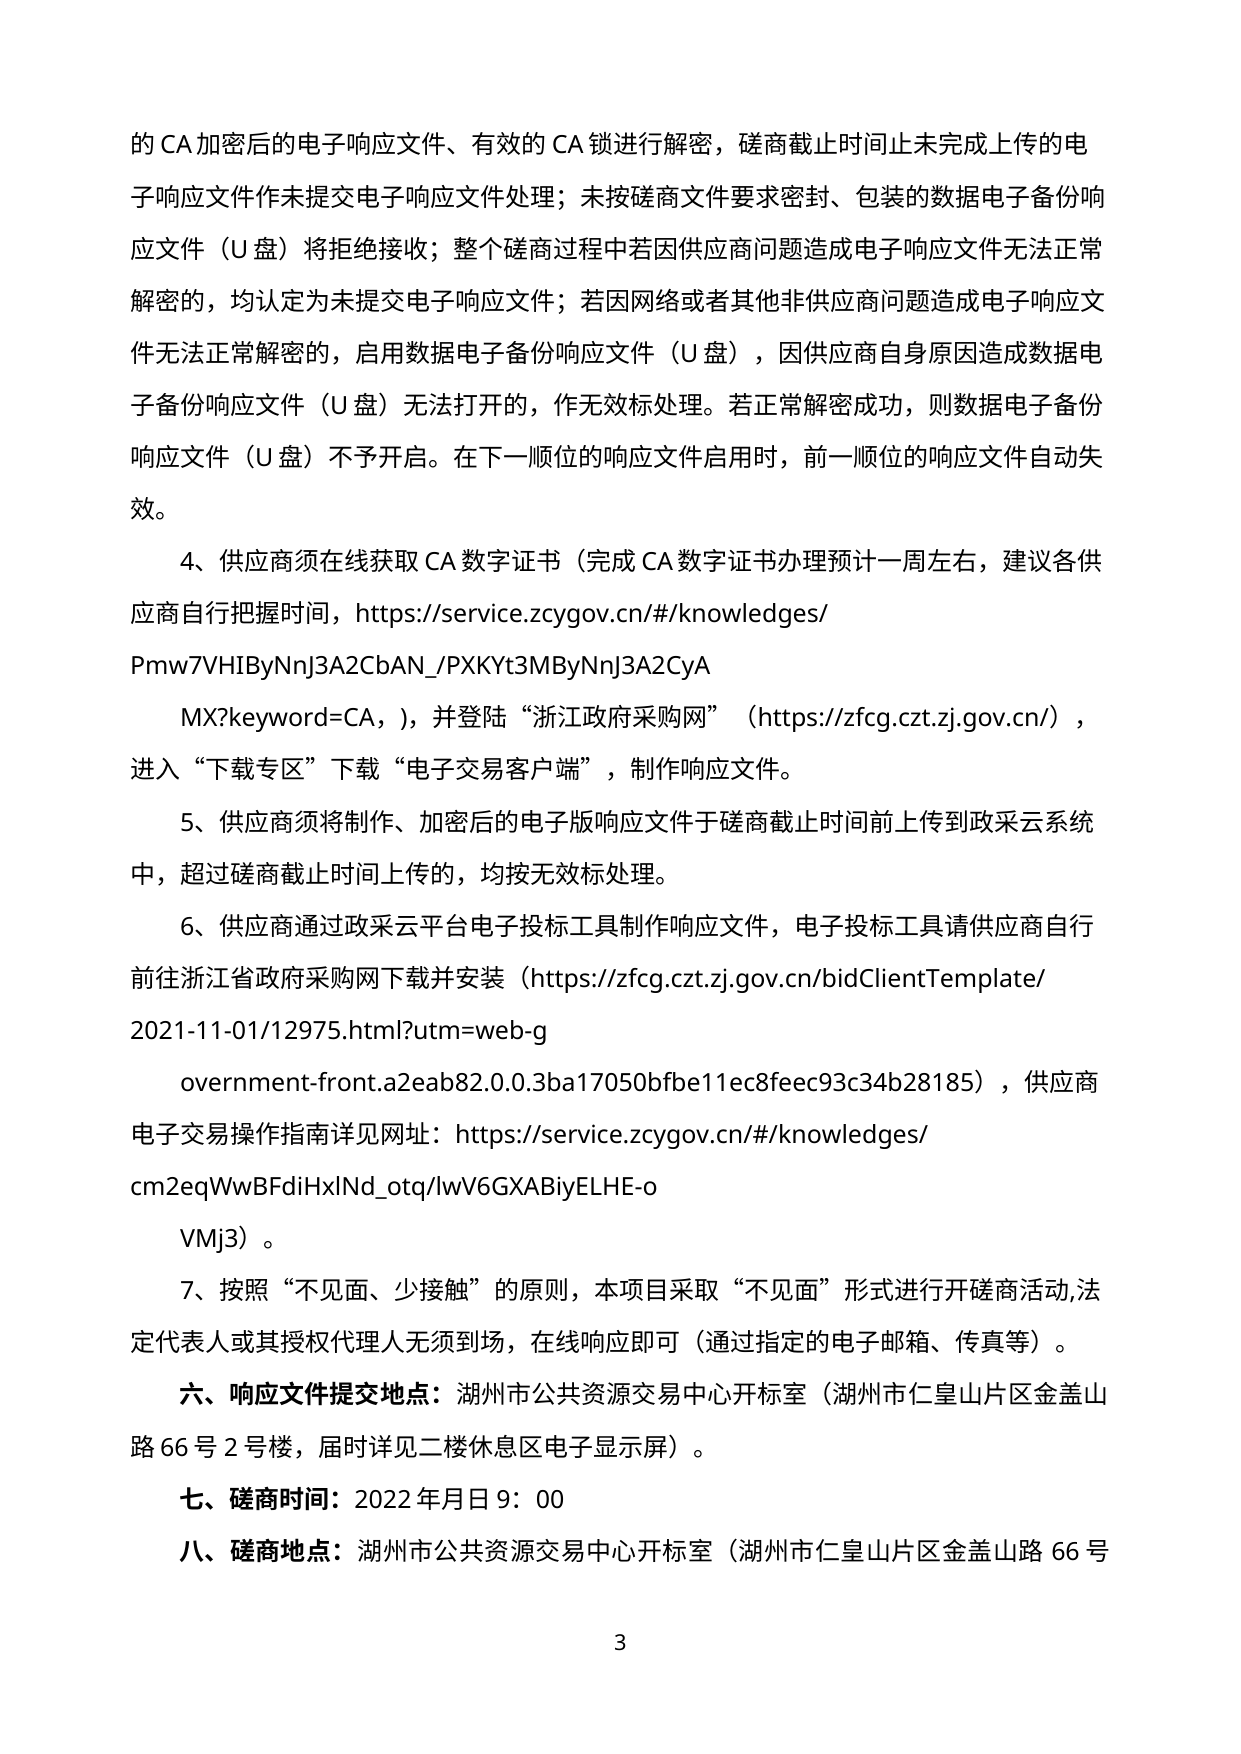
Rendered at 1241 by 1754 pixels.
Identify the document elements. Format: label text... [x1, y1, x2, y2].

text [130, 112, 1110, 529]
text 6、供应商通过政采云平台电子投标工具制作响应文件，电子投标工具请供应商自行前往浙江省政府采购网下载并安装（https://zfcg.czt.zj.gov.cn/bidClientTemplate/2021-11-01/12975.html?utm=web-g [130, 893, 1110, 1050]
text VMj3）。 [130, 1206, 1110, 1258]
text 六、响应文件提交地点：湖州市公共资源交易中心开标室（湖州市仁皇山片区金盖山路66号2号楼，届时详见二楼休息区电子显示屏）。 [130, 1362, 1110, 1466]
text 7、按照“不见面、少接触”的原则，本项目采取“不见面”形式进行开磋商活动,法定代表人或其授权代理人无须到场，在线响应即可（通过指定的电子邮箱、传真等）。 [130, 1258, 1110, 1362]
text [130, 1518, 1110, 1571]
text overnment-front.a2eab82.0.0.3ba17050bfbe11ec8feec93c34b28185），供应商电子交易操作指南详见网址：https://service.zcygov.cn/#/knowledges/cm2eqWwBFdiHxlNd_otq/lwV6GXABiyELHE-o [130, 1050, 1110, 1206]
text 5、供应商须将制作、加密后的电子版响应文件于磋商截止时间前上传到政采云系统中，超过磋商截止时间上传的，均按无效标处理。 [130, 789, 1110, 893]
text MX?keyword=CA，)，并登陆“浙江政府采购网”（https://zfcg.czt.zj.gov.cn/），进入“下载专区”下载“电子交易客户端”，制作响应文件。 [130, 685, 1110, 789]
text 4、供应商须在线获取CA数字证书（完成CA数字证书办理预计一周左右，建议各供应商自行把握时间，https://service.zcygov.cn/#/knowledges/Pmw7VHIByNnJ3A2CbAN_/PXKYt3MByNnJ3A2CyA [130, 529, 1110, 685]
text 七、磋商时间：2022年月日9：00 [130, 1466, 1110, 1518]
